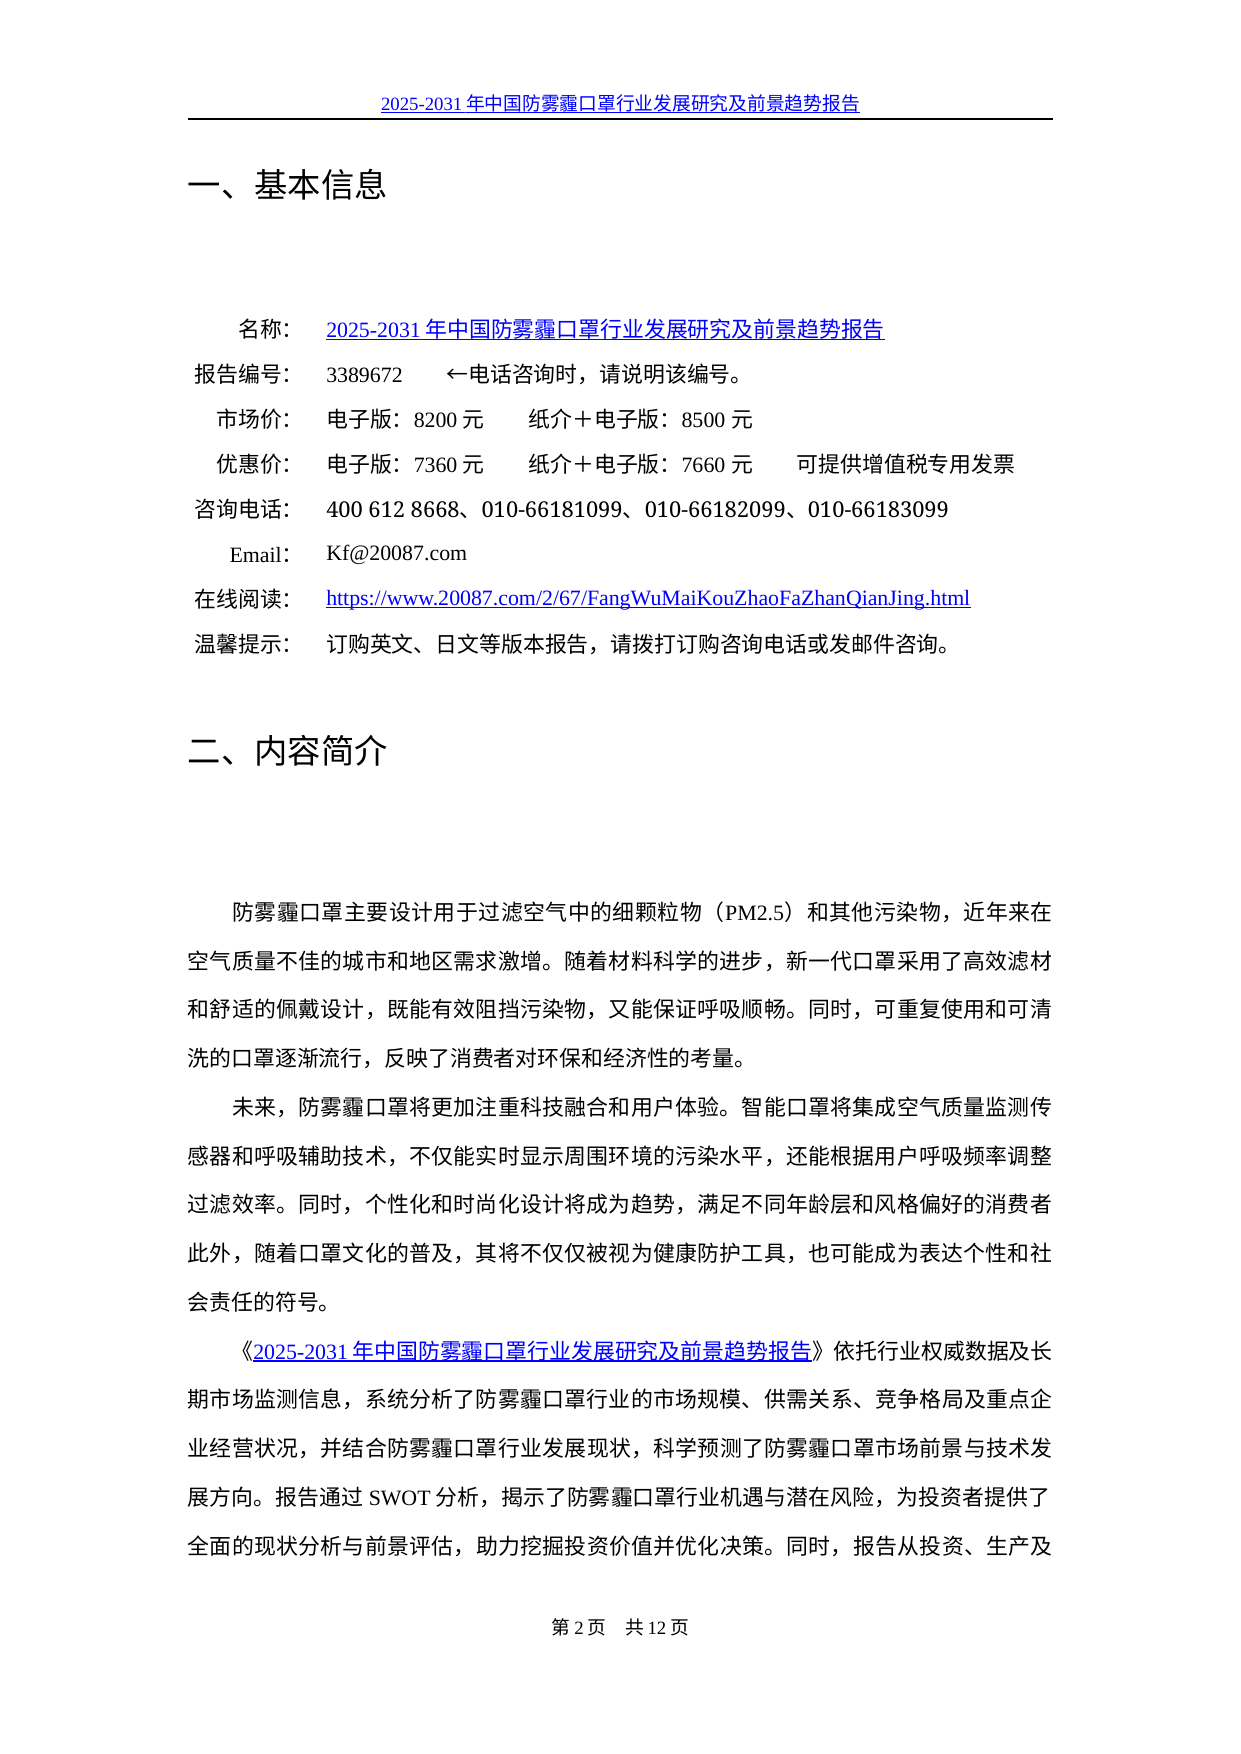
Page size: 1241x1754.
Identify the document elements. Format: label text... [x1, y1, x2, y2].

table_cell 市场价： [167, 402, 315, 447]
table_cell Kf@20087.com [315, 537, 1073, 582]
table_cell 电子版：8200 元 纸介＋电子版：8500 元 [315, 402, 1073, 447]
table_cell 咨询电话： [167, 492, 315, 537]
table_cell 400 612 8668、010-66181099、010-66182099、010-66183099 [315, 492, 1073, 537]
table_cell 电子版：7360 元 纸介＋电子版：7660 元 可提供增值税专用发票 [315, 447, 1073, 492]
title 一、基本信息 [187, 150, 1053, 215]
table_cell [315, 582, 1073, 627]
title 二、内容简介 [187, 717, 1053, 782]
table_cell Email： [167, 537, 315, 582]
table_cell 订购英文、日文等版本报告，请拨打订购咨询电话或发邮件咨询。 [315, 627, 1073, 672]
table_cell 在线阅读： [167, 582, 315, 627]
table_cell 优惠价： [167, 447, 315, 492]
table_cell 温馨提示： [167, 627, 315, 672]
table_cell 3389672 ←电话咨询时，请说明该编号。 [315, 357, 1073, 402]
table_cell 报告编号： [167, 357, 315, 402]
table_header 2025-2031年中国防雾霾口罩行业发展研究及前景趋势报告 [315, 312, 1073, 357]
table_header 名称： [167, 312, 315, 357]
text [187, 894, 1053, 1561]
